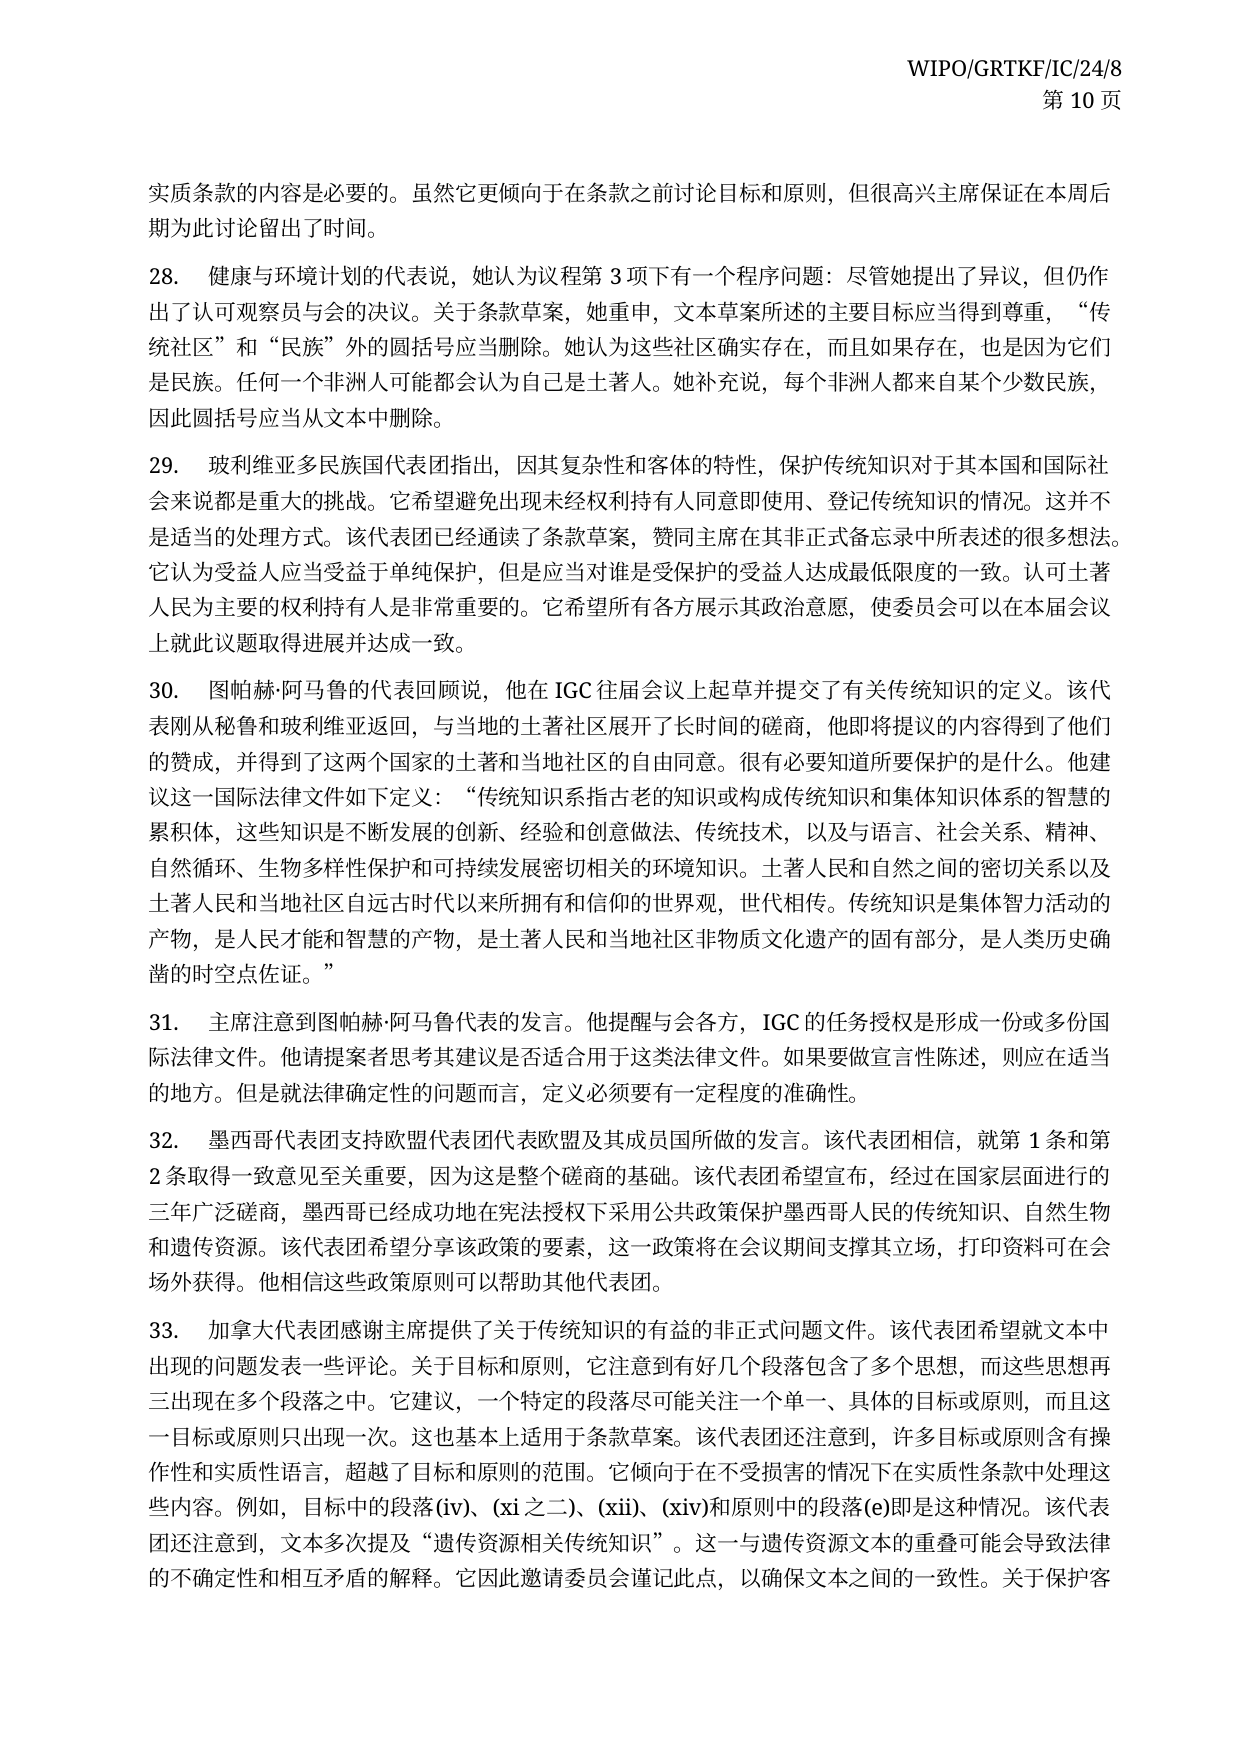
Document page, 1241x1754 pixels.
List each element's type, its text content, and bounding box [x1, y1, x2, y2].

list 墨西哥代表团支持欧盟代表团代表欧盟及其成员国所做的发言。该代表团相信，就第1条和第2条取得一致意见至关重要，因为这是整个磋商的基础。该代表团希望宣布，经过在国家层面进行的三年广泛磋商，墨西哥已经成功地在宪法授权下采用公共政策保护墨西哥人民的传统知识、自然生物和遗传资源。该代表团希望分享该政策的要素，这一政策将在会议期间支撑其立场，打印资料可在会场外获得。他相信这些政策原则可以帮助其他代表团。 [149, 1120, 1111, 1297]
list 玻利维亚多民族国代表团指出，因其复杂性和客体的特性，保护传统知识对于其本国和国际社会来说都是重大的挑战。它希望避免出现未经权利持有人同意即使用、登记传统知识的情况。这并不是适当的处理方式。该代表团已经通读了条款草案，赞同主席在其非正式备忘录中所表述的很多想法。它认为受益人应当受益于单纯保护，但是应当对谁是受保护的受益人达成最低限度的一致。认可土著人民为主要的权利持有人是非常重要的。它希望所有各方展示其政治意愿，使委员会可以在本届会议上就此议题取得进展并达成一致。 [149, 445, 1111, 657]
list 图帕赫·阿马鲁的代表回顾说，他在IGC往届会议上起草并提交了有关传统知识的定义。该代表刚从秘鲁和玻利维亚返回，与当地的土著社区展开了长时间的磋商，他即将提议的内容得到了他们的赞成，并得到了这两个国家的土著和当地社区的自由同意。很有必要知道所要保护的是什么。他建议这一国际法律文件如下定义：“传统知识系指古老的知识或构成传统知识和集体知识体系的智慧的累积体，这些知识是不断发展的创新、经验和创意做法、传统技术，以及与语言、社会关系、精神、自然循环、生物多样性保护和可持续发展密切相关的环境知识。土著人民和自然之间的密切关系以及土著人民和当地社区自远古时代以来所拥有和信仰的世界观，世代相传。传统知识是集体智力活动的产物，是人民才能和智慧的产物，是土著人民和当地社区非物质文化遗产的固有部分，是人类历史确凿的时空点佐证。” [149, 670, 1111, 989]
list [149, 172, 1111, 243]
list 健康与环境计划的代表说，她认为议程第3项下有一个程序问题：尽管她提出了异议，但仍作出了认可观察员与会的决议。关于条款草案，她重申，文本草案所述的主要目标应当得到尊重，“传统社区”和“民族”外的圆括号应当删除。她认为这些社区确实存在，而且如果存在，也是因为它们是民族。任何一个非洲人可能都会认为自己是土著人。她补充说，每个非洲人都来自某个少数民族，因此圆括号应当从文本中删除。 [149, 255, 1111, 432]
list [149, 1309, 1111, 1593]
list 主席注意到图帕赫·阿马鲁代表的发言。他提醒与会各方，IGC的任务授权是形成一份或多份国际法律文件。他请提案者思考其建议是否适合用于这类法律文件。如果要做宣言性陈述，则应在适当的地方。但是就法律确定性的问题而言，定义必须要有一定程度的准确性。 [149, 1001, 1111, 1107]
